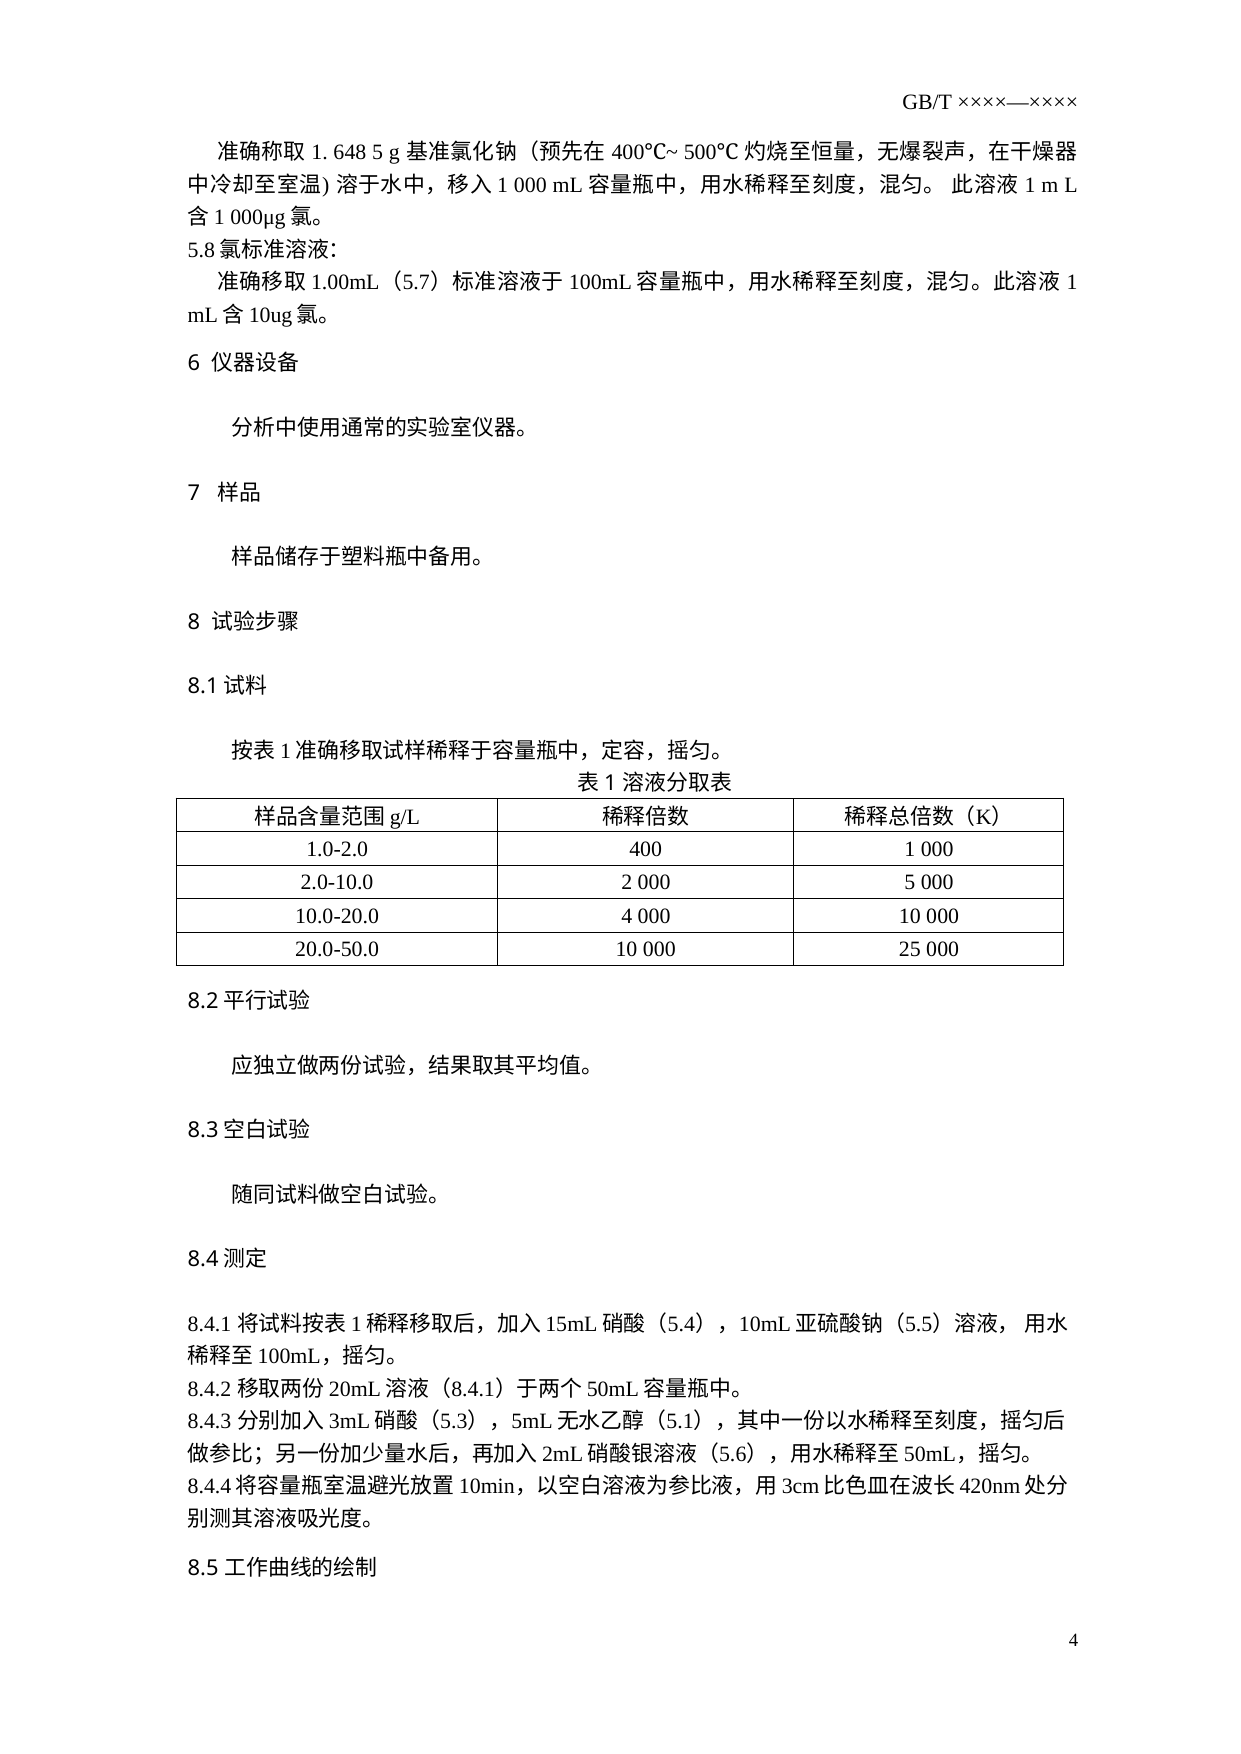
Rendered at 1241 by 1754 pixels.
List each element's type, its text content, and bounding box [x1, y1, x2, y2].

text 6 仪器设备 [187, 345, 1078, 378]
text 按表1准确移取试样稀释于容量瓶中，定容，摇匀。 [187, 733, 1240, 765]
table_cell 2.0-10.0 [177, 866, 497, 898]
table_cell 20.0-50.0 [177, 933, 497, 965]
text 表1 溶液分取表 [187, 765, 1078, 798]
text 随同试料做空白试验。 [187, 1176, 1240, 1209]
text 分析中使用通常的实验室仪器。 [187, 410, 1078, 442]
text 8.4测定 [187, 1241, 1078, 1273]
text 8.4.3 分别加入3mL硝酸（5.3），5mL无水乙醇（5.1），其中一份以水稀释至刻度，摇匀后做参比；另一份加少量水后，再加入2mL硝酸银溶液（5.6），用水稀释至50mL，摇匀。 [187, 1403, 1073, 1468]
text 8.4.4将容量瓶室温避光放置10min，以空白溶液为参比液，用3cm比色皿在波长420nm处分别测其溶液吸光度。 [187, 1468, 1073, 1533]
table_cell 400 [498, 832, 793, 865]
text 7 样品 [187, 474, 1078, 507]
text 5.8氯标准溶液： [187, 231, 1078, 264]
table_cell 10 000 [498, 933, 793, 965]
table_cell 5 000 [794, 866, 1063, 898]
table_cell 10 000 [794, 899, 1063, 932]
text 8.2平行试验 [187, 983, 1078, 1015]
text 8.3空白试验 [187, 1112, 1078, 1144]
table_cell 4 000 [498, 899, 793, 932]
text 准确移取1.00mL（5.7）标准溶液于100mL容量瓶中，用水稀释至刻度，混匀。此溶液1 mL含10ug氯。 [187, 264, 1078, 329]
text 8.4.2 移取两份20mL溶液（8.4.1）于两个50mL容量瓶中。 [187, 1371, 1073, 1403]
text 应独立做两份试验，结果取其平均值。 [187, 1047, 1240, 1080]
text 8 试验步骤 [187, 603, 1078, 636]
table_cell 25 000 [794, 933, 1063, 965]
table_header 稀释总倍数（K） [794, 799, 1063, 831]
text 准确称取 1. 648 5 g 基准氯化钠（预先在 400℃~ 500℃ 灼烧至恒量，无爆裂声，在干燥器中冷却至室温) 溶于水中，移入1 000 mL容量瓶中，用水稀释至刻度，混匀。 此溶液 1 m L 含1 000μg氯。 [187, 134, 1078, 231]
table_cell 1 000 [794, 832, 1063, 865]
text 样品储存于塑料瓶中备用。 [187, 539, 1240, 571]
table_cell 10.0-20.0 [177, 899, 497, 932]
table_header 稀释倍数 [498, 799, 793, 831]
text 8.4.1 将试料按表1稀释移取后，加入15mL硝酸（5.4），10mL亚硫酸钠（5.5）溶液， 用水稀释至100mL，摇匀。 [187, 1306, 1073, 1371]
table_cell 1.0-2.0 [177, 832, 497, 865]
text 8.1试料 [187, 668, 1078, 701]
table_header 样品含量范围g/L [177, 799, 497, 831]
text 8.5 工作曲线的绘制 [187, 1549, 1078, 1582]
table_cell 2 000 [498, 866, 793, 898]
